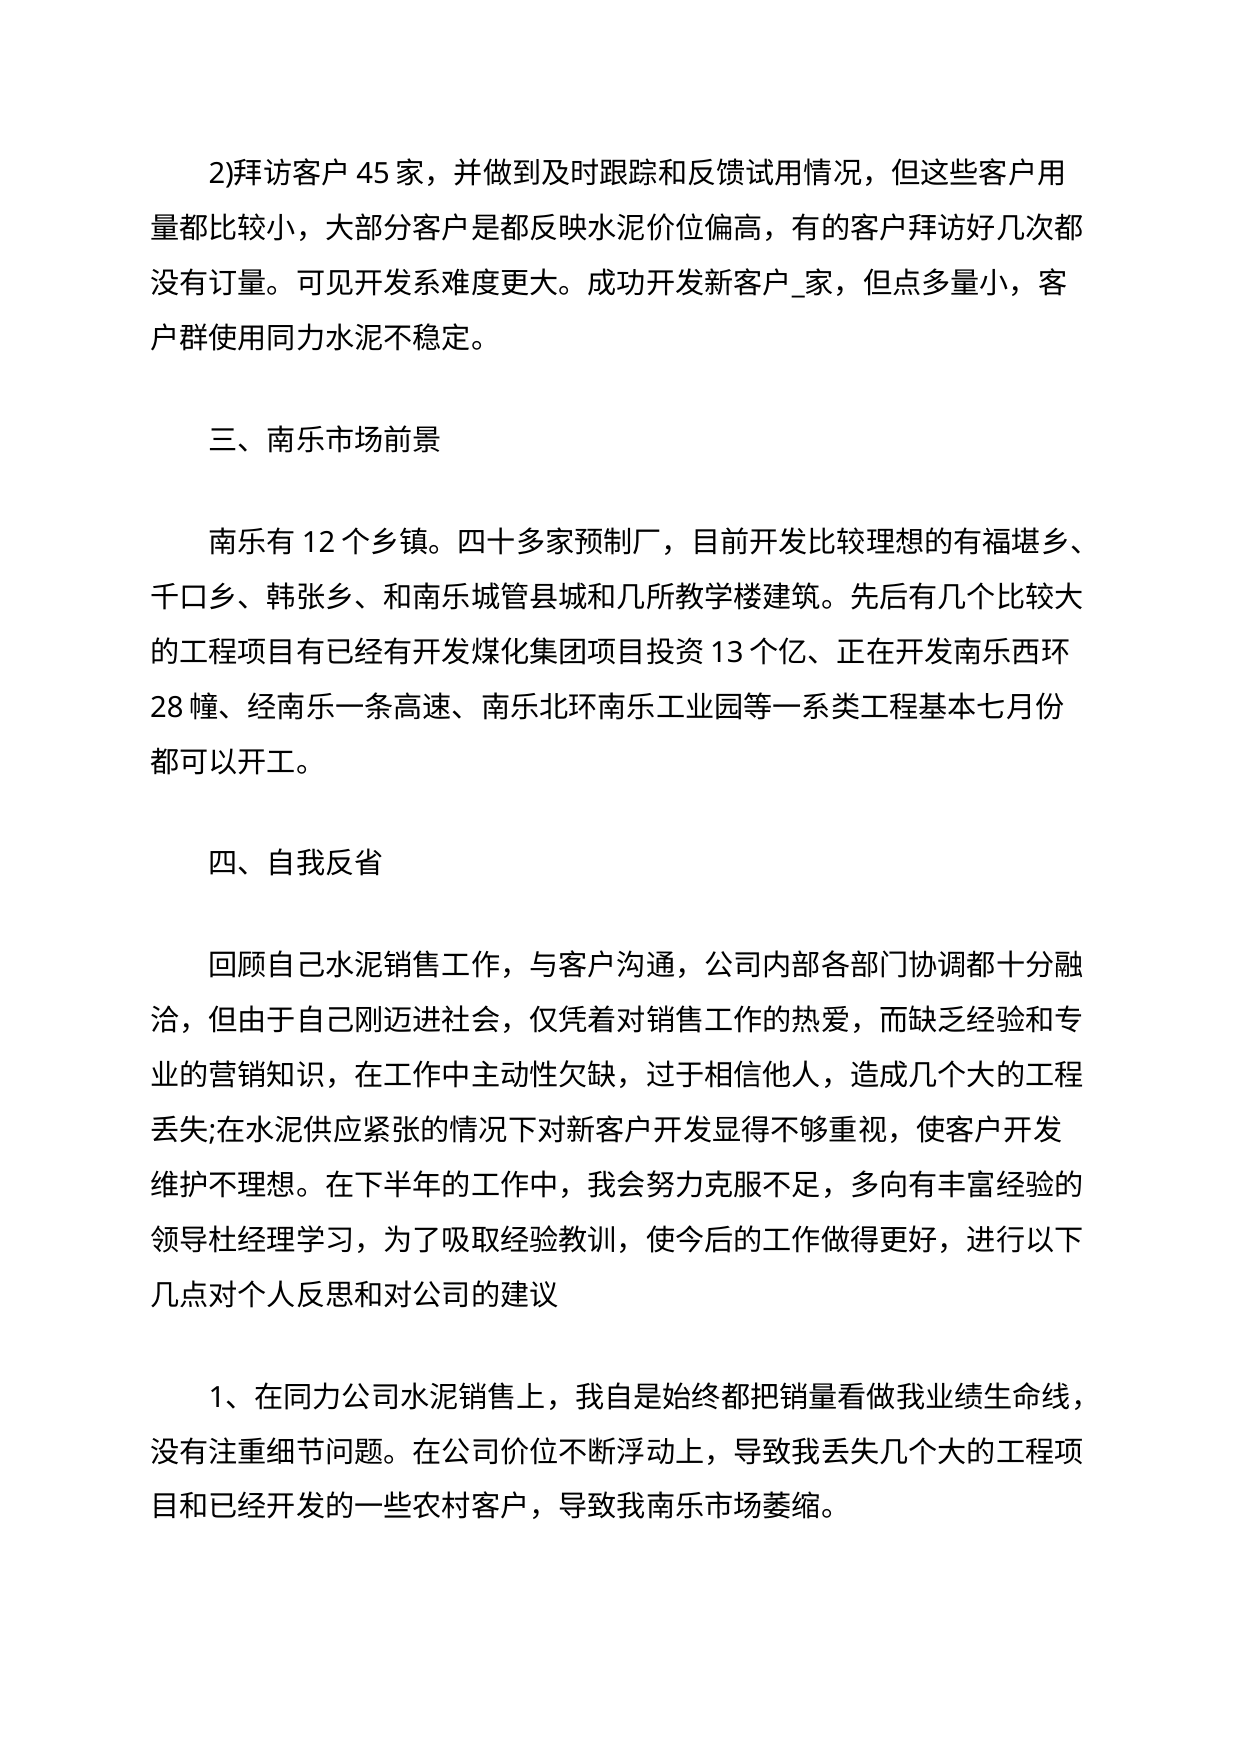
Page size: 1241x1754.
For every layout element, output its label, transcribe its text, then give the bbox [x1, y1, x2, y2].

text 2)拜访客户45家，并做到及时跟踪和反馈试用情况，但这些客户用量都比较小，大部分客户是都反映水泥价位偏高，有的客户拜访好几次都没有订量。可见开发系难度更大。成功开发新客户_家，但点多量小，客户群使用同力水泥不稳定。 [150, 150, 1090, 357]
text 三、南乐市场前景 [150, 417, 1090, 459]
text 四、自我反省 [150, 840, 1090, 882]
text 回顾自己水泥销售工作，与客户沟通，公司内部各部门协调都十分融洽，但由于自己刚迈进社会，仅凭着对销售工作的热爱，而缺乏经验和专业的营销知识，在工作中主动性欠缺，过于相信他人，造成几个大的工程丢失;在水泥供应紧张的情况下对新客户开发显得不够重视，使客户开发维护不理想。在下半年的工作中，我会努力克服不足，多向有丰富经验的领导杜经理学习，为了吸取经验教训，使今后的工作做得更好，进行以下几点对个人反思和对公司的建议 [150, 942, 1090, 1314]
text 1、在同力公司水泥销售上，我自是始终都把销量看做我业绩生命线，没有注重细节问题。在公司价位不断浮动上，导致我丢失几个大的工程项目和已经开发的一些农村客户，导致我南乐市场萎缩。 [150, 1373, 1090, 1525]
text 南乐有12个乡镇。四十多家预制厂，目前开发比较理想的有福堪乡、千口乡、韩张乡、和南乐城管县城和几所教学楼建筑。先后有几个比较大的工程项目有已经有开发煤化集团项目投资13个亿、正在开发南乐西环28幢、经南乐一条高速、南乐北环南乐工业园等一系类工程基本七月份都可以开工。 [150, 518, 1090, 781]
